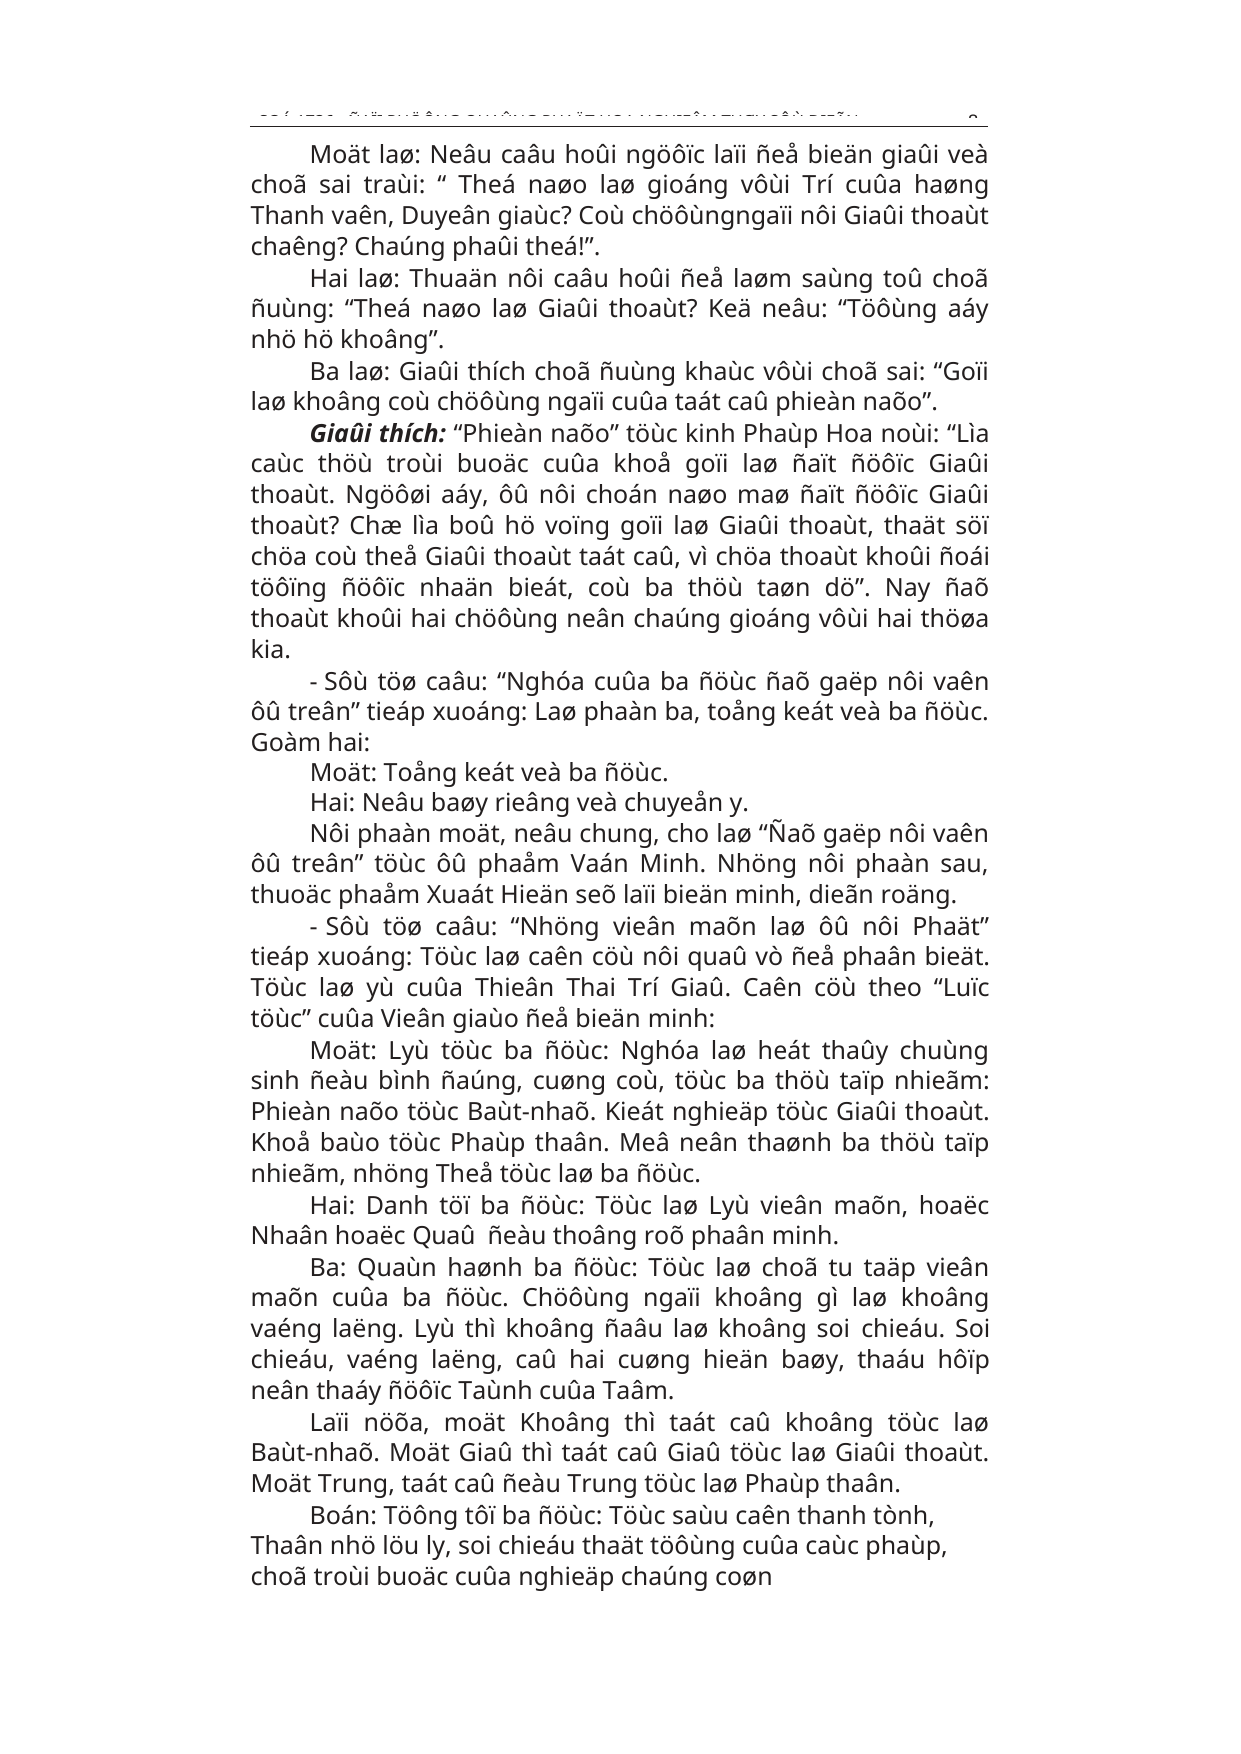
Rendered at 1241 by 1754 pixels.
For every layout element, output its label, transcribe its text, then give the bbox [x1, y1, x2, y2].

text Ba: Quaùn haønh ba ñöùc: Töùc laø choã tu taäp vieân maõn cuûa ba ñöùc. Chöôùng ngaïi khoâng gì laø khoâng vaéng laëng. Lyù thì khoâng ñaâu laø khoâng soi chieáu. Soi chieáu, vaéng laëng, caû hai cuøng hieän baøy, thaáu hôïp neân thaáy ñöôïc Taùnh cuûa Taâm. [250, 1252, 990, 1407]
text Moät: Toång keát veà ba ñöùc. [309, 759, 1065, 787]
text Moät: Lyù töùc ba ñöùc: Nghóa laø heát thaûy chuùng sinh ñeàu bình ñaúng, cuøng coù, töùc ba thöù taïp nhieãm: Phieàn naõo töùc Baùt-nhaõ. Kieát nghieäp töùc Giaûi thoaùt. Khoå baùo töùc Phaùp thaân. Meâ neân thaønh ba thöù taïp nhieãm, nhöng Theå töùc laø ba ñöùc. [250, 1034, 990, 1190]
list Sôù töø caâu: “Nhöng vieân maõn laø ôû nôi Phaät” tieáp xuoáng: Töùc laø caên cöù nôi quaû vò ñeå phaân bieät. Töùc laø yù cuûa Thieân Thai Trí Giaû. Caên cöù theo “Luïc töùc” cuûa Vieân giaùo ñeå bieän minh: [250, 911, 990, 1034]
text Nôi phaàn moät, neâu chung, cho laø “Ñaõ gaëp nôi vaên ôû treân” töùc ôû phaåm Vaán Minh. Nhöng nôi phaàn sau, thuoäc phaåm Xuaát Hieän seõ laïi bieän minh, dieãn roäng. [250, 817, 990, 911]
list Sôù töø caâu: “Nghóa cuûa ba ñöùc ñaõ gaëp nôi vaên ôû treân” tieáp xuoáng: Laø phaàn ba, toång keát veà ba ñöùc. Goàm hai: [250, 666, 990, 759]
text Hai: Danh töï ba ñöùc: Töùc laø Lyù vieân maõn, hoaëc Nhaân hoaëc Quaû ñeàu thoâng roõ phaân minh. [250, 1190, 990, 1252]
text Hai: Neâu baøy rieâng veà chuyeån y. [309, 787, 1065, 817]
text Moät laø: Neâu caâu hoûi ngöôïc laïi ñeå bieän giaûi veà choã sai traùi: “ Theá naøo laø gioáng vôùi Trí cuûa haøng Thanh vaên, Duyeân giaùc? Coù chöôùngngaïi nôi Giaûi thoaùt chaêng? Chaúng phaûi theá!”. [250, 138, 990, 262]
text Hai laø: Thuaän nôi caâu hoûi ñeå laøm saùng toû choã ñuùng: “Theá naøo laø Giaûi thoaùt? Keä neâu: “Töôùng aáy nhö hö khoâng”. [250, 262, 990, 356]
text Boán: Töông tôï ba ñöùc: Töùc saùu caên thanh tònh, Thaân nhö löu ly, soi chieáu thaät töôùng cuûa caùc phaùp, choã troùi buoäc cuûa nghieäp chaúng coøn [250, 1500, 989, 1593]
text Laïi nöõa, moät Khoâng thì taát caû khoâng töùc laø Baùt-nhaõ. Moät Giaû thì taát caû Giaû töùc laø Giaûi thoaùt. Moät Trung, taát caû ñeàu Trung töùc laø Phaùp thaân. [250, 1407, 990, 1500]
text Giaûi thích: “Phieàn naõo” töùc kinh Phaùp Hoa noùi: “Lìa caùc thöù troùi buoäc cuûa khoå goïi laø ñaït ñöôïc Giaûi thoaùt. Ngöôøi aáy, ôû nôi choán naøo maø ñaït ñöôïc Giaûi thoaùt? Chæ lìa boû hö voïng goïi laø Giaûi thoaùt, thaät söï chöa coù theå Giaûi thoaùt taát caû, vì chöa thoaùt khoûi ñoái töôïng ñöôïc nhaän bieát, coù ba thöù taøn dö”. Nay ñaõ thoaùt khoûi hai chöôùng neân chaúng gioáng vôùi hai thöøa kia. [250, 417, 990, 666]
text Ba laø: Giaûi thích choã ñuùng khaùc vôùi choã sai: “Goïi laø khoâng coù chöôùng ngaïi cuûa taát caû phieàn naõo”. [250, 356, 990, 417]
